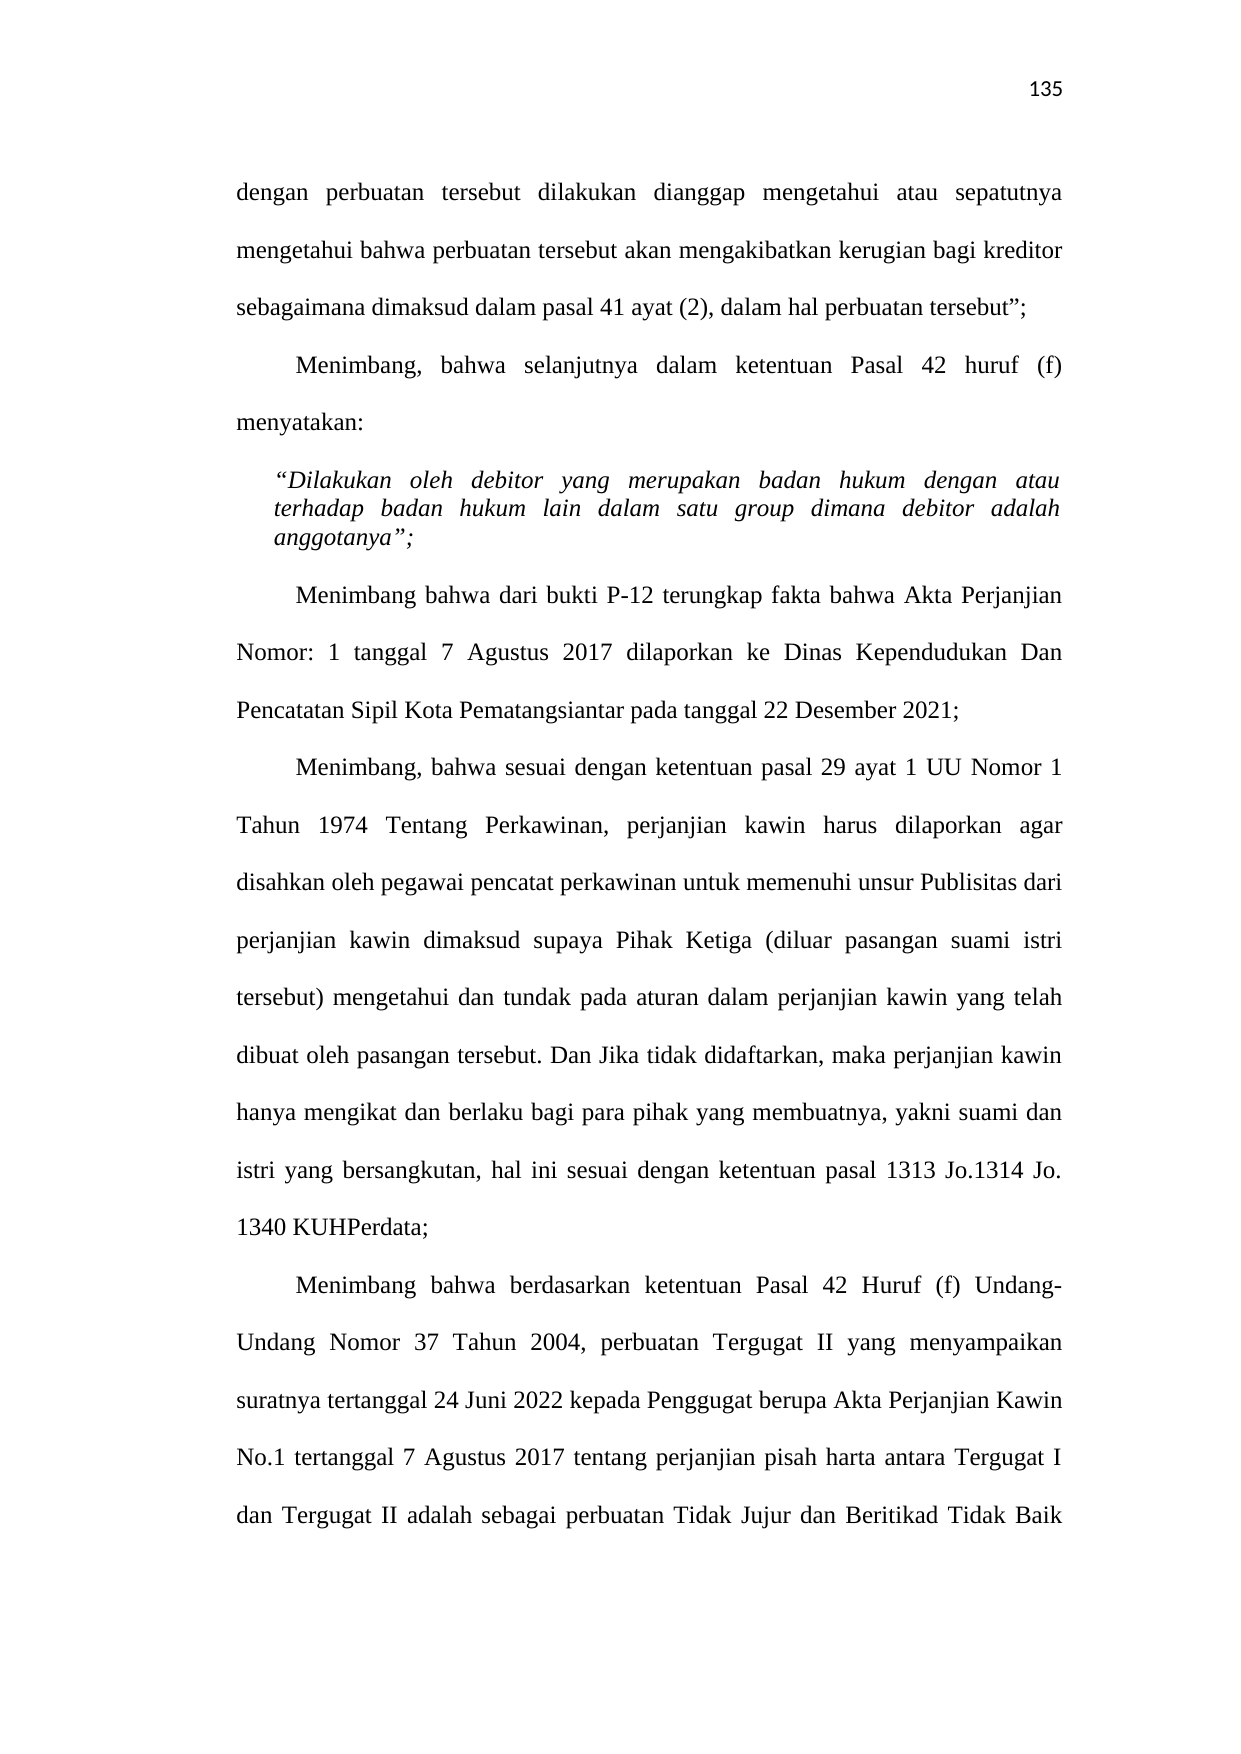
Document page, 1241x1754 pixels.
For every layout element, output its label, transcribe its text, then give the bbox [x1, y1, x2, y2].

text “Dilakukan oleh debitor yang merupakan badan hukum dengan atau terhadap badan hukum lain dalam satu group dimana debitor adalah anggotanya”; [274, 465, 1063, 551]
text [236, 177, 1063, 321]
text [236, 1270, 1063, 1528]
text Menimbang bahwa dari bukti P-12 terungkap fakta bahwa Akta Perjanjian Nomor: 1 tanggal 7 Agustus 2017 dilaporkan ke Dinas Kependudukan Dan Pencatatan Sipil Kota Pematangsiantar pada tanggal 22 Desember 2021; [236, 580, 1063, 723]
text Menimbang, bahwa selanjutnya dalam ketentuan Pasal 42 huruf (f) menyatakan: [236, 350, 1063, 436]
text Menimbang, bahwa sesuai dengan ketentuan pasal 29 ayat 1 UU Nomor 1 Tahun 1974 Tentang Perkawinan, perjanjian kawin harus dilaporkan agar disahkan oleh pegawai pencatat perkawinan untuk memenuhi unsur Publisitas dari perjanjian kawin dimaksud supaya Pihak Ketiga (diluar pasangan suami istri tersebut) mengetahui dan tundak pada aturan dalam perjanjian kawin yang telah dibuat oleh pasangan tersebut. Dan Jika tidak didaftarkan, maka perjanjian kawin hanya mengikat dan berlaku bagi para pihak yang membuatnya, yakni suami dan istri yang bersangkutan, hal ini sesuai dengan ketentuan pasal 1313 Jo.1314 Jo. 1340 KUHPerdata; [236, 752, 1063, 1241]
